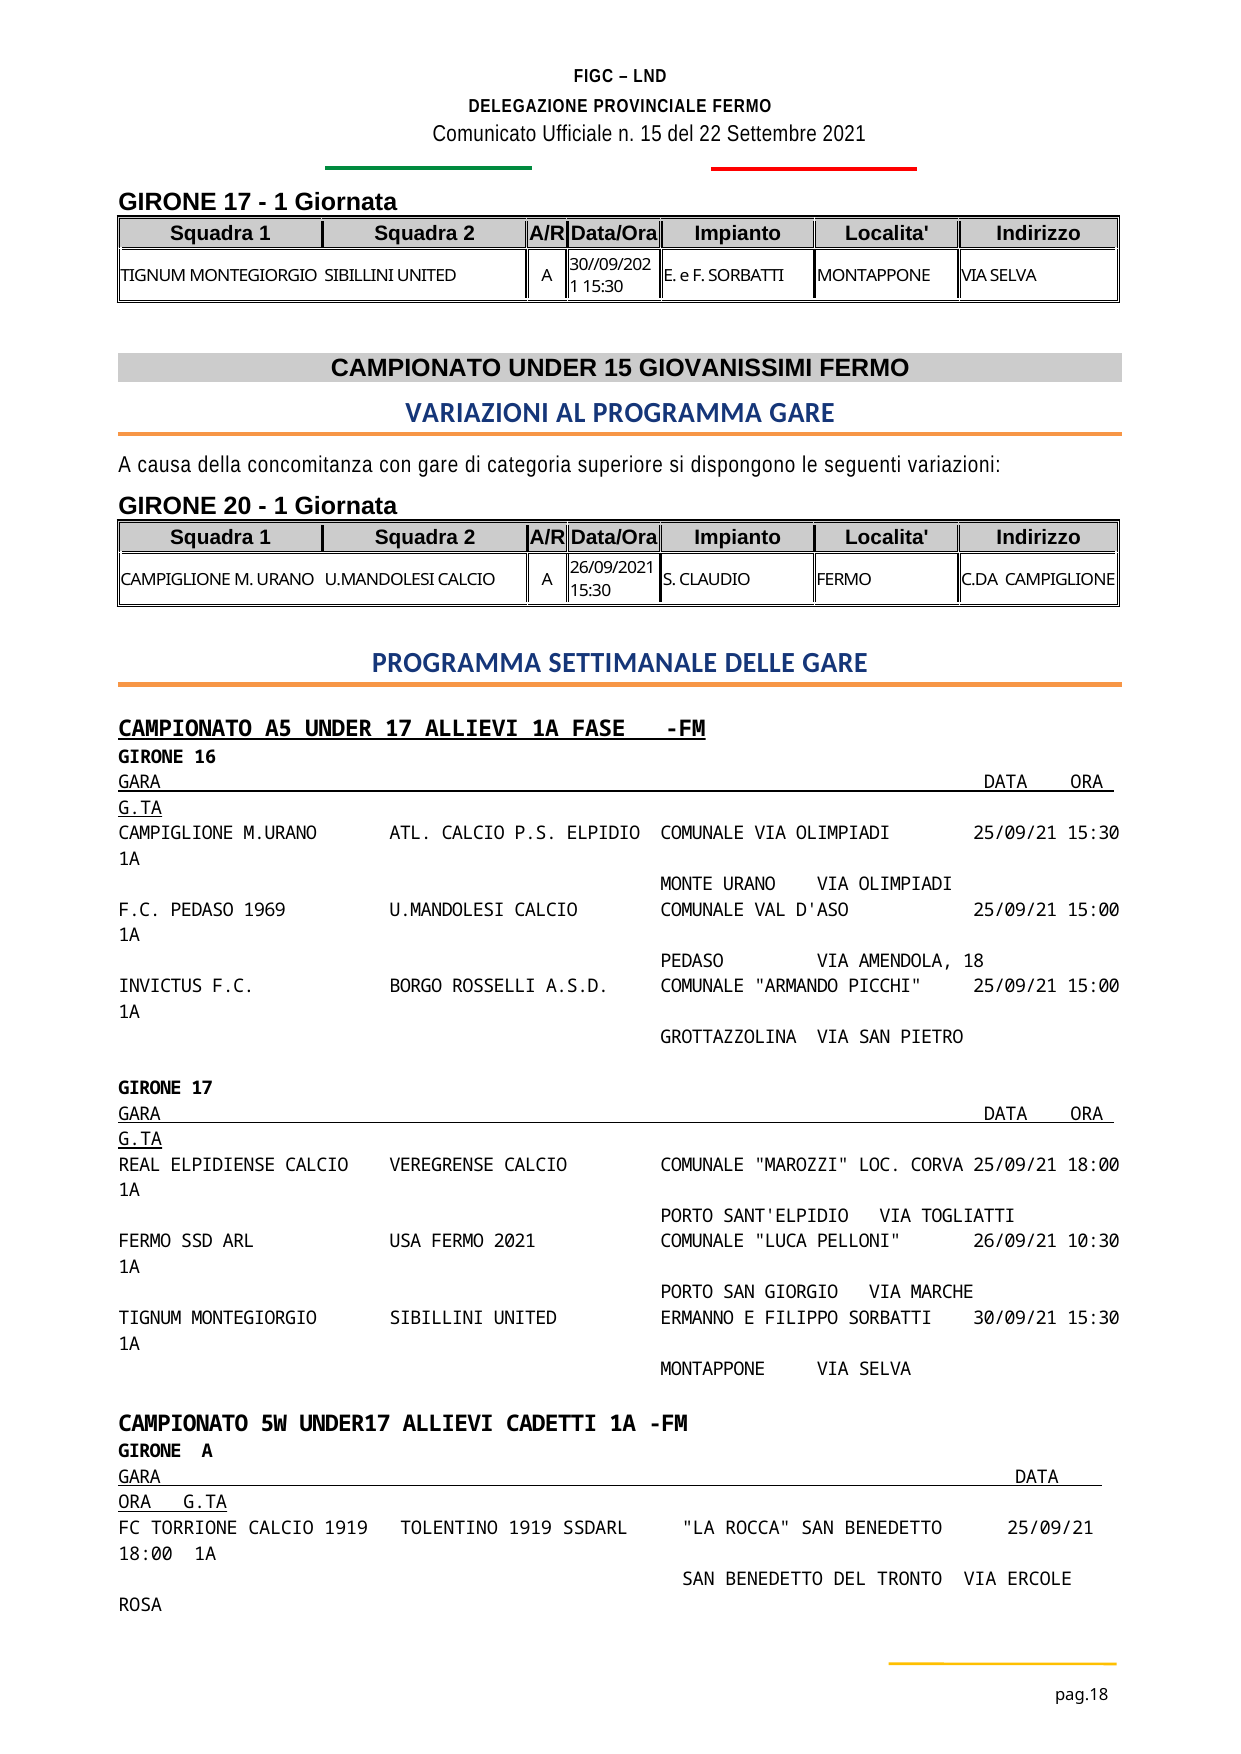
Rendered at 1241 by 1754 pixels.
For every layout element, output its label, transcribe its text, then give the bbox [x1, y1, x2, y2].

text GROTTAZZOLINA VIA SAN PIETRO [118, 1024, 1122, 1049]
text GIRONE A GARA DATA ORA G.TA [118, 1438, 1122, 1514]
text CAMPIONATO UNDER 15 GIOVANISSIMI FERMO [118, 353, 1122, 382]
table_cell E. e F. SORBATTI [661, 250, 814, 299]
table_cell U.MANDOLESI CALCIO [322, 554, 527, 603]
table_cell TIGNUM MONTEGIORGIO [120, 247, 322, 299]
table_header Squadra 2 [322, 219, 527, 247]
text GIRONE 20 - 1 Giornata [118, 491, 1122, 519]
table_header Impianto [661, 219, 814, 247]
text FC TORRIONE CALCIO 1919 TOLENTINO 1919 SSDARL "LA ROCCA" SAN BENEDETTO 25/09/21 18:00 1A [118, 1514, 1122, 1565]
text PORTO SANT'ELPIDIO VIA TOGLIATTI [118, 1202, 1122, 1228]
text SAN BENEDETTO DEL TRONTO VIA ERCOLE ROSA [118, 1565, 1122, 1616]
table_header Indirizzo [959, 219, 1117, 247]
text CAMPIONATO 5W UNDER17 ALLIEVI CADETTI 1A -FM [118, 1406, 1122, 1438]
text INVICTUS F.C. BORGO ROSSELLI A.S.D. COMUNALE "ARMANDO PICCHI" 25/09/21 15:00 1A [118, 973, 1122, 1024]
text CAMPIONATO A5 UNDER 17 ALLIEVI 1A FASE -FM [118, 712, 1122, 743]
text MONTE URANO VIA OLIMPIADI [118, 871, 1122, 896]
table_header A/R [527, 217, 567, 247]
table_header Squadra 1 [120, 217, 322, 247]
table_cell 30//09/2021 15:30 [567, 250, 661, 299]
text VARIAZIONI AL PROGRAMMA GARE [118, 394, 1122, 432]
text FERMO SSD ARL USA FERMO 2021 COMUNALE "LUCA PELLONI" 26/09/21 10:30 1A [118, 1228, 1122, 1279]
table_header Data/Ora [567, 217, 661, 247]
table_cell FERMO [814, 552, 959, 603]
text GIRONE 17 GARA DATA ORA G.TA [118, 1075, 1122, 1151]
table_cell C.DA CAMPIGLIONE [959, 551, 1117, 603]
text GIRONE 16 [118, 743, 1122, 768]
table_cell SIBILLINI UNITED [322, 250, 527, 299]
table_header Localita' [815, 217, 959, 247]
table_header Squadra 2 [322, 523, 527, 551]
text GARA DATA ORA G.TA [118, 768, 1122, 819]
text PROGRAMMA SETTIMANALE DELLE GARE [118, 644, 1122, 682]
table_cell A [527, 552, 567, 603]
text TIGNUM MONTEGIORGIO SIBILLINI UNITED ERMANNO E FILIPPO SORBATTI 30/09/21 15:30 1A [118, 1304, 1122, 1355]
text MONTAPPONE VIA SELVA [118, 1355, 1122, 1381]
table_header Impianto [661, 521, 814, 551]
text PORTO SAN GIORGIO VIA MARCHE [118, 1279, 1122, 1304]
table_header Squadra 1 [120, 523, 322, 551]
text REAL ELPIDIENSE CALCIO VEREGRENSE CALCIO COMUNALE "MAROZZI" LOC. CORVA 25/09/21 18:00 1A [118, 1151, 1122, 1202]
table_cell CAMPIGLIONE M. URANO [120, 551, 322, 603]
table_cell S. CLAUDIO [661, 554, 814, 603]
table_header Indirizzo [959, 523, 1117, 551]
table_cell MONTAPPONE [815, 250, 959, 299]
text F.C. PEDASO 1969 U.MANDOLESI CALCIO COMUNALE VAL D'ASO 25/09/21 15:00 1A [118, 896, 1122, 947]
text A causa della concomitanza con gare di categoria superiore si dispongono le seguenti variazioni: [118, 449, 1122, 478]
table_cell VIA SELVA [959, 247, 1117, 299]
table_cell 26/09/2021 15:30 [568, 554, 661, 603]
table_header A/R [527, 523, 567, 551]
table_header Data/Ora [568, 523, 661, 551]
table_header Localita' [814, 523, 959, 551]
text CAMPIGLIONE M.URANO ATL. CALCIO P.S. ELPIDIO COMUNALE VIA OLIMPIADI 25/09/21 15:30 1A [118, 819, 1122, 871]
text PEDASO VIA AMENDOLA, 18 [118, 947, 1122, 973]
text GIRONE 17 - 1 Giornata [118, 187, 1122, 215]
table_cell A [527, 250, 567, 299]
